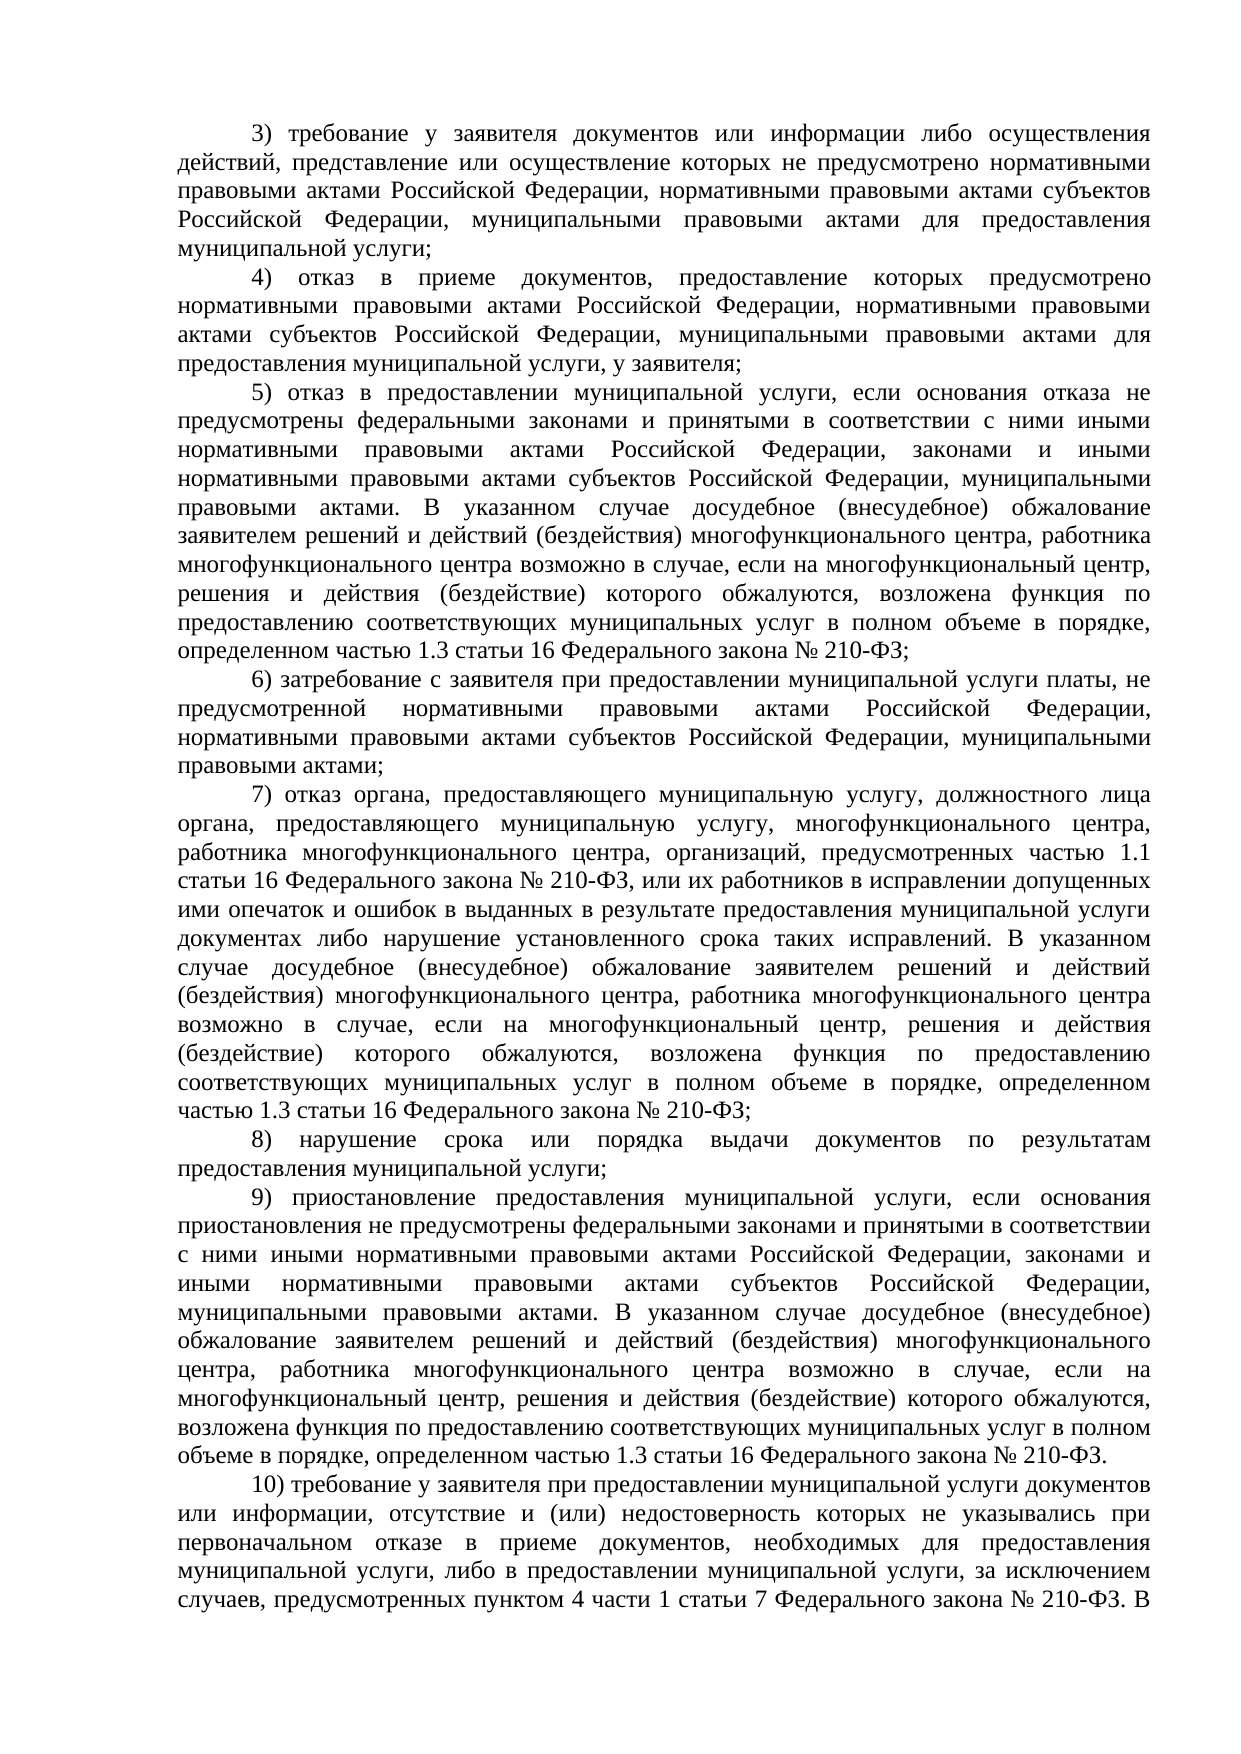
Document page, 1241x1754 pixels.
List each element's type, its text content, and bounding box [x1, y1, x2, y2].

text 4) отказ в приеме документов, предоставление которых предусмотрено нормативными правовыми актами Российской Федерации, нормативными правовыми актами субъектов Российской Федерации, муниципальными правовыми актами для предоставления муниципальной услуги, у заявителя; [177, 262, 1152, 377]
text 6) затребование с заявителя при предоставлении муниципальной услуги платы, не предусмотренной нормативными правовыми актами Российской Федерации, нормативными правовыми актами субъектов Российской Федерации, муниципальными правовыми актами; [177, 664, 1152, 779]
text 8) нарушение срока или порядка выдачи документов по результатам предоставления муниципальной услуги; [177, 1124, 1152, 1182]
text 7) отказ органа, предоставляющего муниципальную услугу, должностного лица органа, предоставляющего муниципальную услугу, многофункционального центра, работника многофункционального центра, организаций, предусмотренных частью 1.1 статьи 16 Федерального закона № 210-ФЗ, или их работников в исправлении допущенных ими опечаток и ошибок в выданных в результате предоставления муниципальной услуги документах либо нарушение установленного срока таких исправлений. В указанном случае досудебное (внесудебное) обжалование заявителем решений и действий (бездействия) многофункционального центра, работника многофункционального центра возможно в случае, если на многофункциональный центр, решения и действия (бездействие) которого обжалуются, возложена функция по предоставлению соответствующих муниципальных услуг в полном объеме в порядке, определенном частью 1.3 статьи 16 Федерального закона № 210-ФЗ; [177, 779, 1152, 1124]
text 9) приостановление предоставления муниципальной услуги, если основания приостановления не предусмотрены федеральными законами и принятыми в соответствии с ними иными нормативными правовыми актами Российской Федерации, законами и иными нормативными правовыми актами субъектов Российской Федерации, муниципальными правовыми актами. В указанном случае досудебное (внесудебное) обжалование заявителем решений и действий (бездействия) многофункционального центра, работника многофункционального центра возможно в случае, если на многофункциональный центр, решения и действия (бездействие) которого обжалуются, возложена функция по предоставлению соответствующих муниципальных услуг в полном объеме в порядке, определенном частью 1.3 статьи 16 Федерального закона № 210-ФЗ. [177, 1182, 1152, 1469]
text 5) отказ в предоставлении муниципальной услуги, если основания отказа не предусмотрены федеральными законами и принятыми в соответствии с ними иными нормативными правовыми актами Российской Федерации, законами и иными нормативными правовыми актами субъектов Российской Федерации, муниципальными правовыми актами. В указанном случае досудебное (внесудебное) обжалование заявителем решений и действий (бездействия) многофункционального центра, работника многофункционального центра возможно в случае, если на многофункциональный центр, решения и действия (бездействие) которого обжалуются, возложена функция по предоставлению соответствующих муниципальных услуг в полном объеме в порядке, определенном частью 1.3 статьи 16 Федерального закона № 210-ФЗ; [177, 377, 1152, 664]
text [177, 1469, 1152, 1613]
text 3) требование у заявителя документов или информации либо осуществления действий, представление или осуществление которых не предусмотрено нормативными правовыми актами Российской Федерации, нормативными правовыми актами субъектов Российской Федерации, муниципальными правовыми актами для предоставления муниципальной услуги; [177, 118, 1152, 262]
